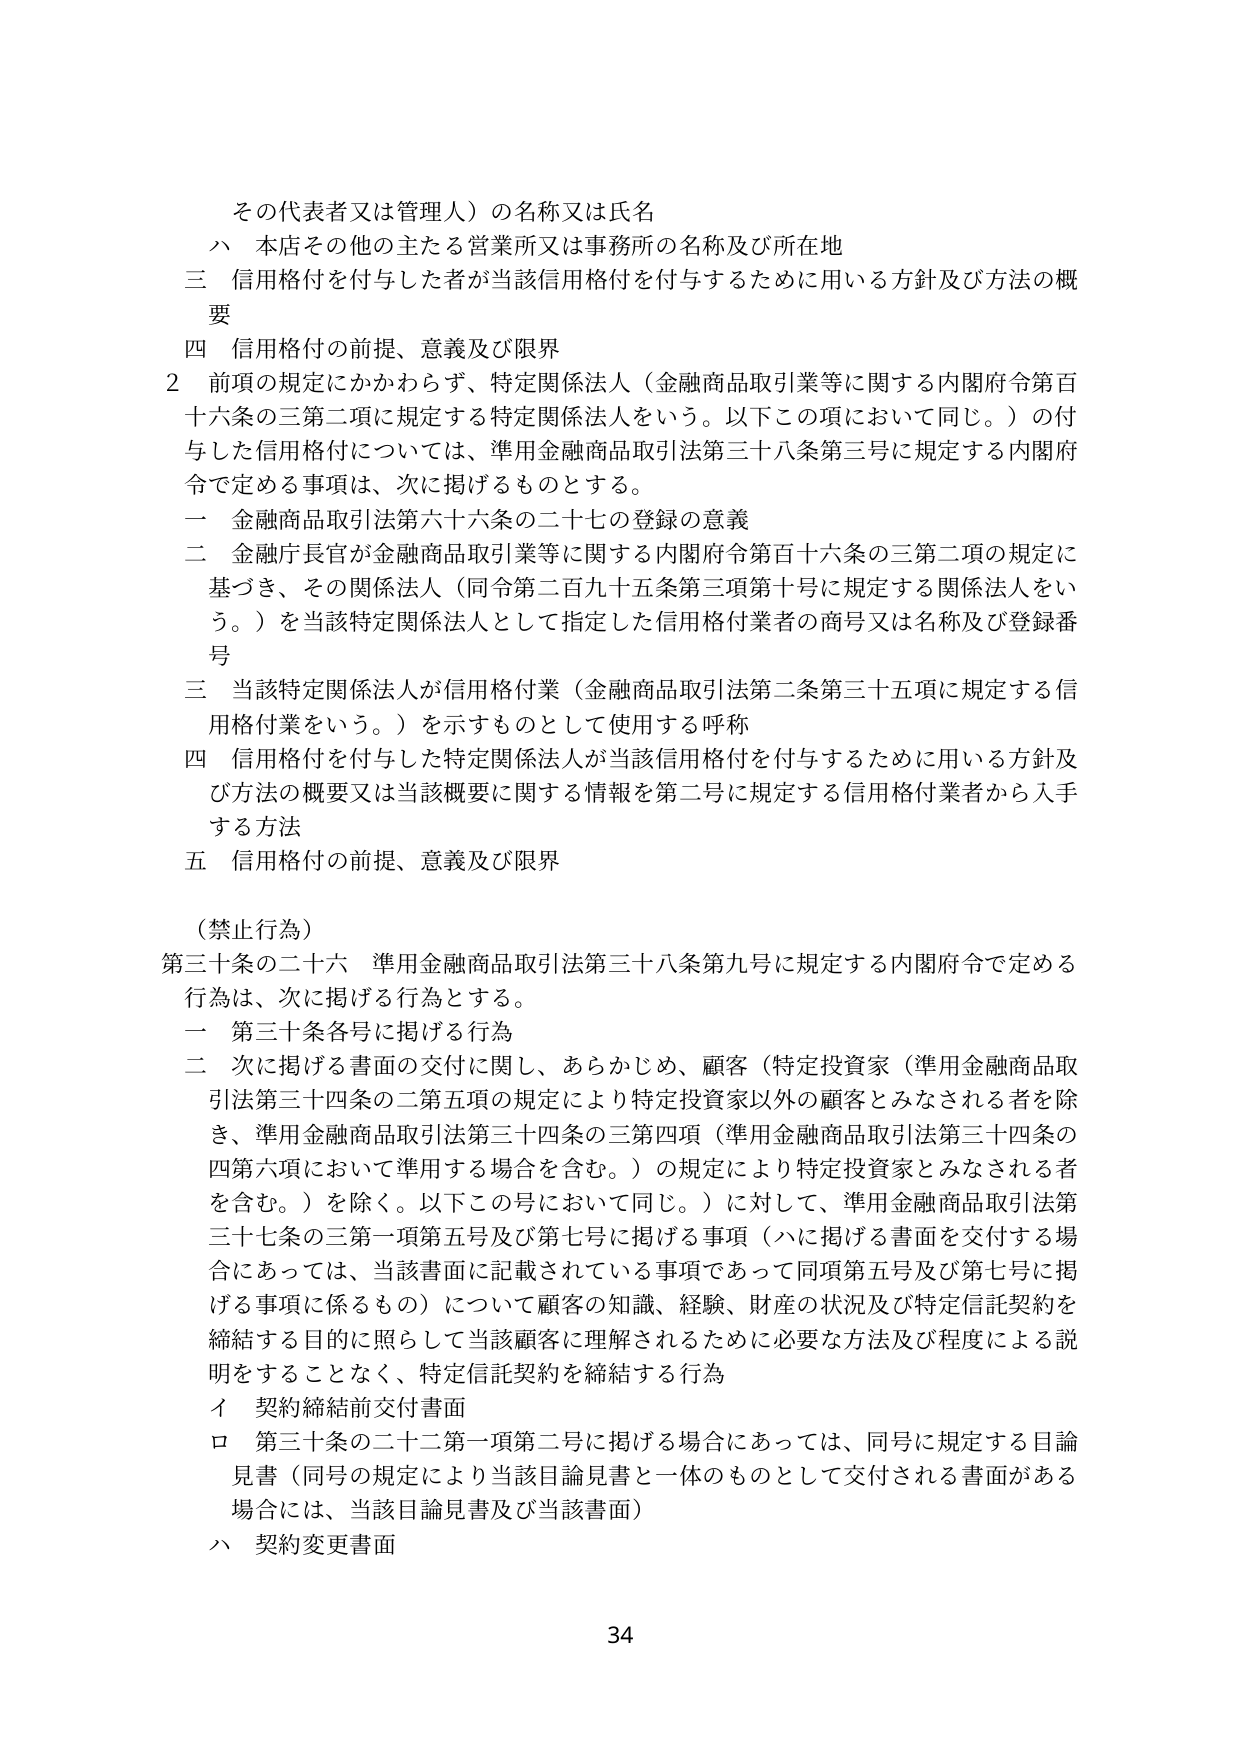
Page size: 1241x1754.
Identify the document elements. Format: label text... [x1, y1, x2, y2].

text 五 信用格付の前提、意義及び限界 [184, 843, 1079, 877]
text 四 信用格付を付与した特定関係法人が当該信用格付を付与するために用いる方針及び方法の概要又は当該概要に関する情報を第二号に規定する信用格付業者から入手する方法 [184, 740, 1079, 843]
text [207, 194, 1079, 228]
text ハ 契約変更書面 [207, 1526, 1079, 1560]
text 二 次に掲げる書面の交付に関し、あらかじめ、顧客（特定投資家（準用金融商品取引法第三十四条の二第五項の規定により特定投資家以外の顧客とみなされる者を除き、準用金融商品取引法第三十四条の三第四項（準用金融商品取引法第三十四条の四第六項において準用する場合を含む。）の規定により特定投資家とみなされる者を含む。）を除く。以下この号において同じ。）に対して、準用金融商品取引法第三十七条の三第一項第五号及び第七号に掲げる事項（ハに掲げる書面を交付する場合にあっては、当該書面に記載されている事項であって同項第五号及び第七号に掲げる事項に係るもの）について顧客の知識、経験、財産の状況及び特定信託契約を締結する目的に照らして当該顧客に理解されるために必要な方法及び程度による説明をすることなく、特定信託契約を締結する行為 [184, 1048, 1079, 1389]
text イ 契約締結前交付書面 [207, 1389, 1079, 1424]
text ハ 本店その他の主たる営業所又は事務所の名称及び所在地 [207, 228, 1079, 262]
text 三 当該特定関係法人が信用格付業（金融商品取引法第二条第三十五項に規定する信用格付業をいう。）を示すものとして使用する呼称 [184, 672, 1079, 740]
text 三 信用格付を付与した者が当該信用格付を付与するために用いる方針及び方法の概要 [184, 262, 1079, 330]
text 一 金融商品取引法第六十六条の二十七の登録の意義 [184, 501, 1079, 535]
text ２ 前項の規定にかかわらず、特定関係法人（金融商品取引業等に関する内閣府令第百十六条の三第二項に規定する特定関係法人をいう。以下この項において同じ。）の付与した信用格付については、準用金融商品取引法第三十八条第三号に規定する内閣府令で定める事項は、次に掲げるものとする。 [161, 364, 1079, 501]
text 四 信用格付の前提、意義及び限界 [184, 330, 1079, 364]
text 一 第三十条各号に掲げる行為 [184, 1014, 1079, 1048]
text 二 金融庁長官が金融商品取引業等に関する内閣府令第百十六条の三第二項の規定に基づき、その関係法人（同令第二百九十五条第三項第十号に規定する関係法人をいう。）を当該特定関係法人として指定した信用格付業者の商号又は名称及び登録番号 [184, 535, 1079, 672]
text 第三十条の二十六 準用金融商品取引法第三十八条第九号に規定する内閣府令で定める行為は、次に掲げる行為とする。 [161, 945, 1079, 1014]
text ロ 第三十条の二十二第一項第二号に掲げる場合にあっては、同号に規定する目論見書（同号の規定により当該目論見書と一体のものとして交付される書面がある場合には、当該目論見書及び当該書面） [207, 1424, 1079, 1526]
text （禁止行為） [184, 911, 1079, 945]
